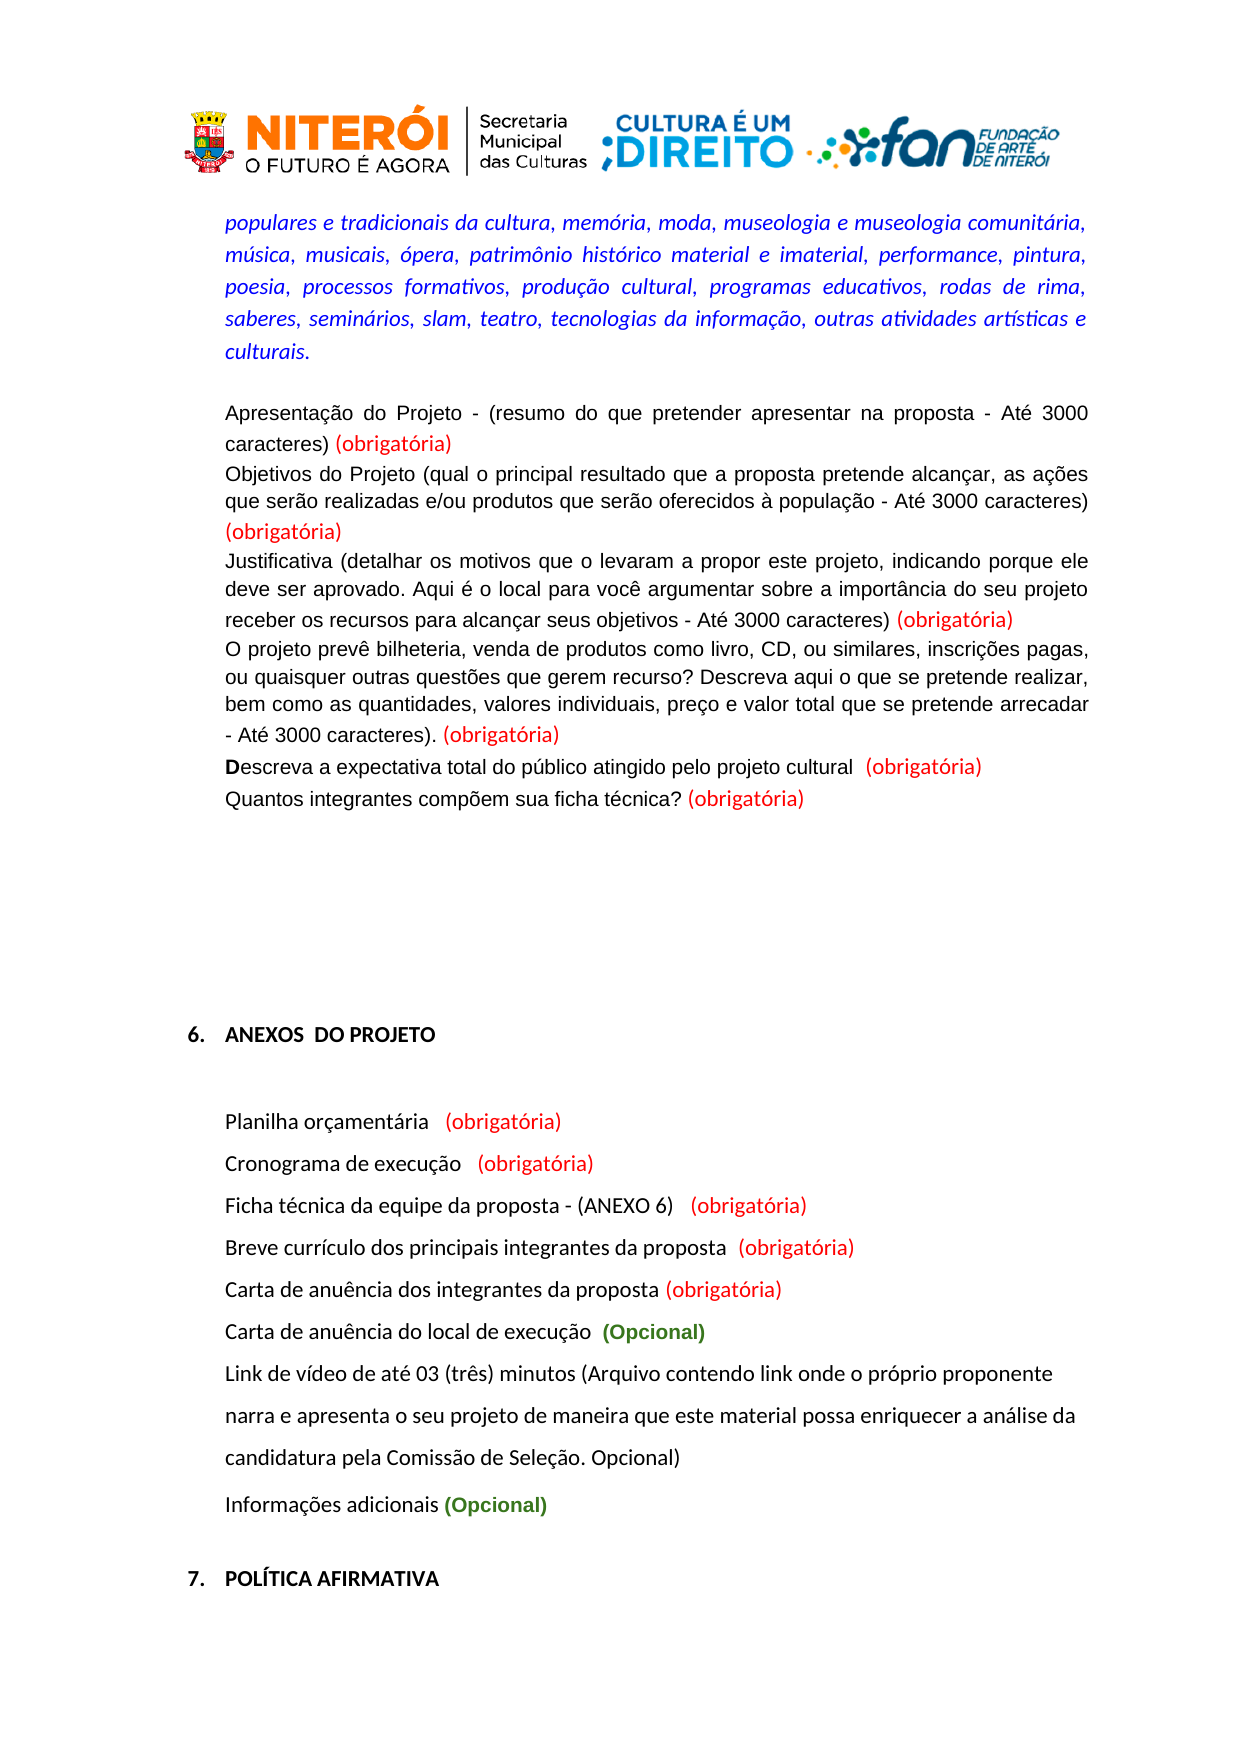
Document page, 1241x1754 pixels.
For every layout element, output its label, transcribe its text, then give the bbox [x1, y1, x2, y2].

text Informações adicionais (Opcional) [225, 1490, 1036, 1518]
list ANEXOS DO PROJETO [187, 1020, 1090, 1048]
text Justificativa (detalhar os motivos que o levaram a propor este projeto, indicando porque ele deve ser aprovado. Aqui é o local para você argumentar sobre a importância do seu projeto receber os recursos para alcançar seus objetivos - Até 3000 caracteres) (obrigatória) [225, 549, 1090, 633]
picture [150, 75, 1091, 205]
text Carta de anuência do local de execução (Opcional) [225, 1317, 1090, 1345]
text Descreva a expectativa total do público atingido pelo projeto cultural (obrigatória) [150, 752, 1090, 780]
text Planilha orçamentária (obrigatória) [225, 1107, 1090, 1135]
text Cronograma de execução (obrigatória) [225, 1149, 1090, 1177]
text Objetivos do Projeto (qual o principal resultado que a proposta pretende alcançar, as ações que serão realizadas e/ou produtos que serão oferecidos à população - Até 3000 caracteres) (obrigatória) [225, 461, 1090, 545]
text Carta de anuência dos integrantes da proposta (obrigatória) [225, 1275, 1090, 1303]
text O projeto prevê bilheteria, venda de produtos como livro, CD, ou similares, inscrições pagas, ou quaisquer outras questões que gerem recurso? Descreva aqui o que se pretende realizar, bem como as quantidades, valores individuais, preço e valor total que se pretende arrecadar - Até 3000 caracteres). (obrigatória) [225, 716, 1090, 748]
text Quantos integrantes compõem sua ficha técnica? (obrigatória) [225, 784, 1090, 813]
list POLÍTICA AFIRMATIVA [187, 1564, 1090, 1592]
text Breve currículo dos principais integrantes da proposta (obrigatória) [225, 1233, 1090, 1261]
text Apresentação do Projeto - (resumo do que pretender apresentar na proposta - Até 3000 caracteres) (obrigatória) [225, 401, 1090, 457]
text Link de vídeo de até 03 (três) minutos (Arquivo contendo link onde o próprio proponente narra e apresenta o seu projeto de maneira que este material possa enriquecer a análise da candidatura pela Comissão de Seleção. Opcional) [225, 1359, 1090, 1471]
text Ficha técnica da equipe da proposta - (ANEXO 6) (obrigatória) [225, 1191, 1090, 1219]
